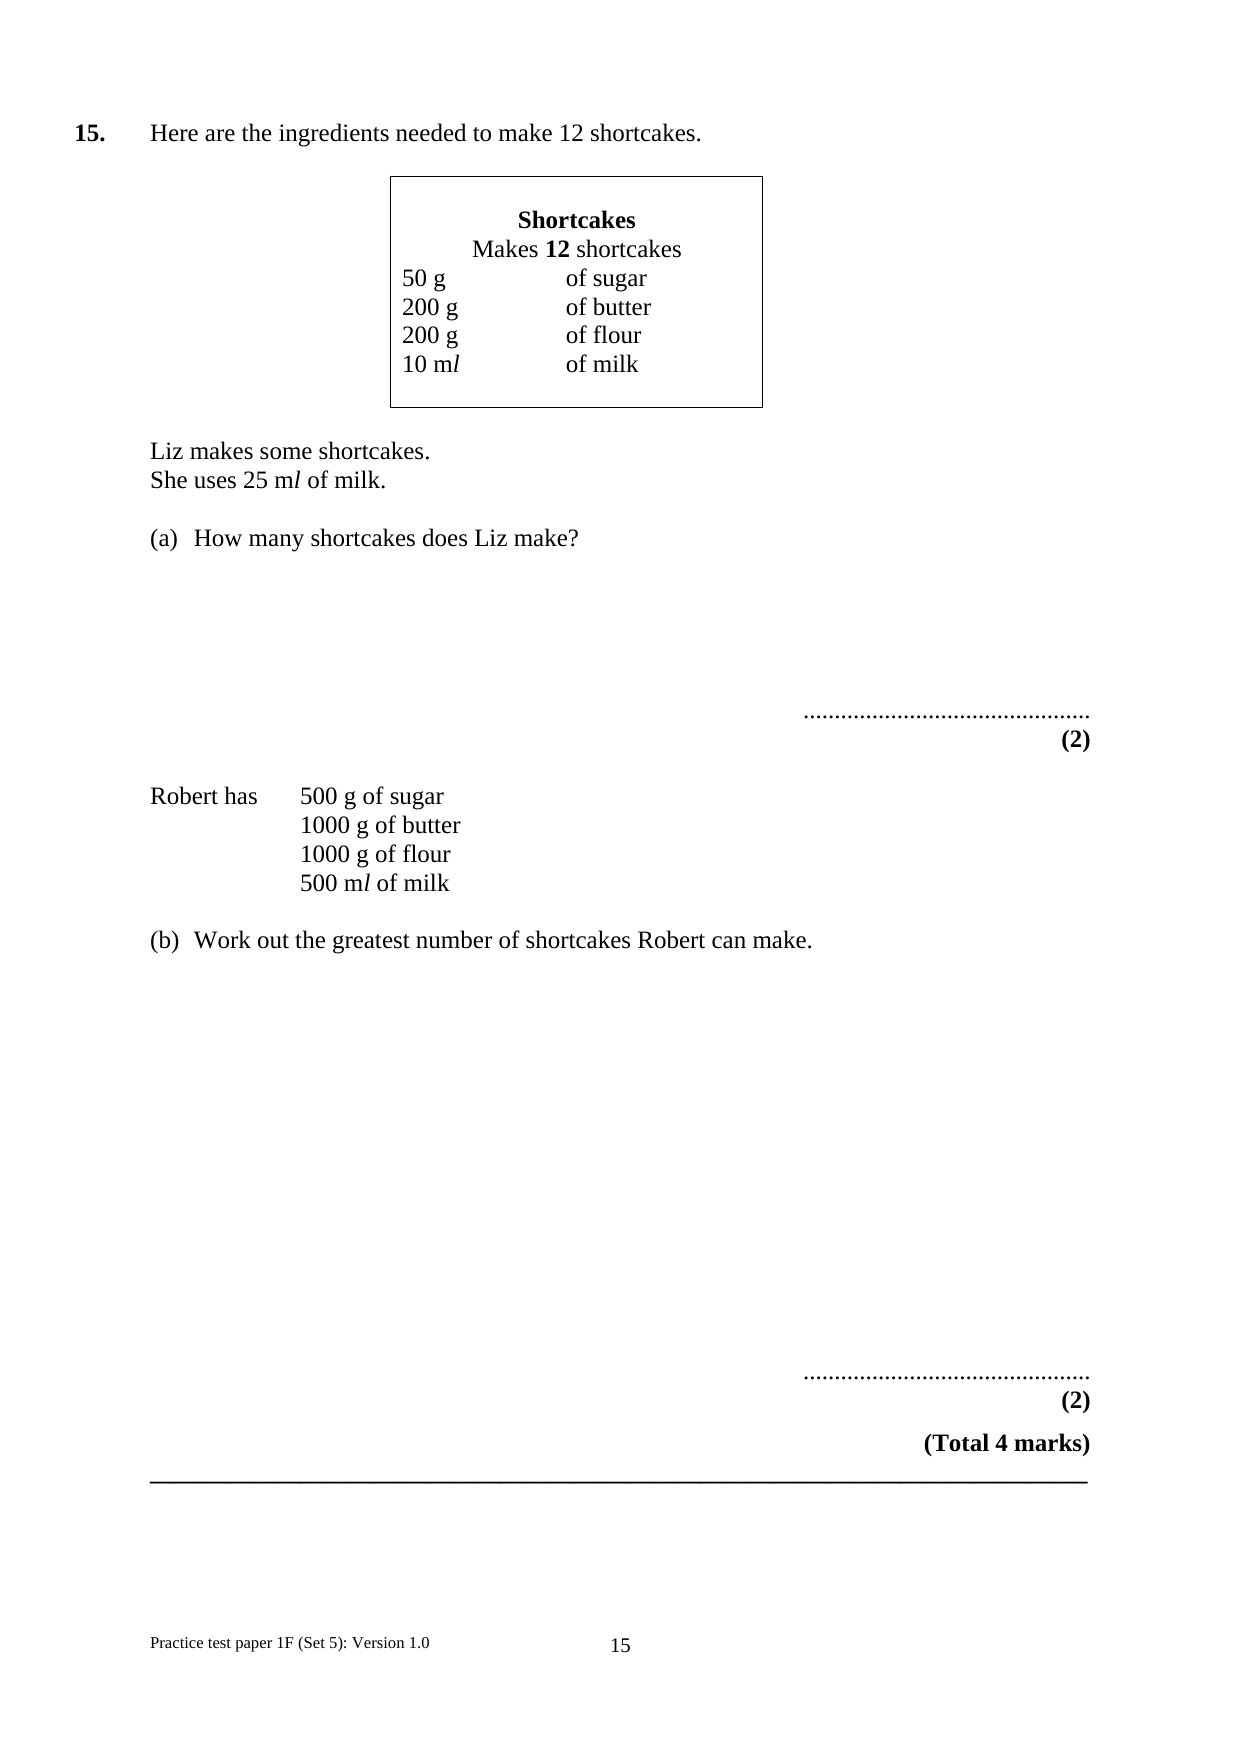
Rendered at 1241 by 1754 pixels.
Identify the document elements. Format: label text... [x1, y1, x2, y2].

text .............................................. [150, 695, 1090, 724]
table_header Shortcakes Makes 12 shortcakes 50 g of sugar 200 g of butter 200 g of flour 10 ml of milk [391, 177, 762, 407]
text Liz makes some shortcakes. [150, 436, 1090, 465]
text (2) [150, 724, 1090, 753]
text 1000 g of flour [150, 839, 1090, 868]
text (2) [150, 1385, 1090, 1414]
text 500 ml of milk [150, 868, 1090, 896]
text (b) Work out the greatest number of shortcakes Robert can make. [150, 925, 1090, 954]
text 15. Here are the ingredients needed to make 12 shortcakes. [74, 118, 1090, 147]
text (Total 4 marks) [150, 1428, 1090, 1457]
text 1000 g of butter [150, 810, 1090, 839]
text ___________________________________________________________________________ [150, 1457, 1090, 1486]
text .............................................. [150, 1356, 1090, 1385]
text Robert has 500 g of sugar [150, 781, 1090, 810]
text She uses 25 ml of milk. [150, 465, 1090, 494]
text (a) How many shortcakes does Liz make? [150, 523, 1090, 551]
